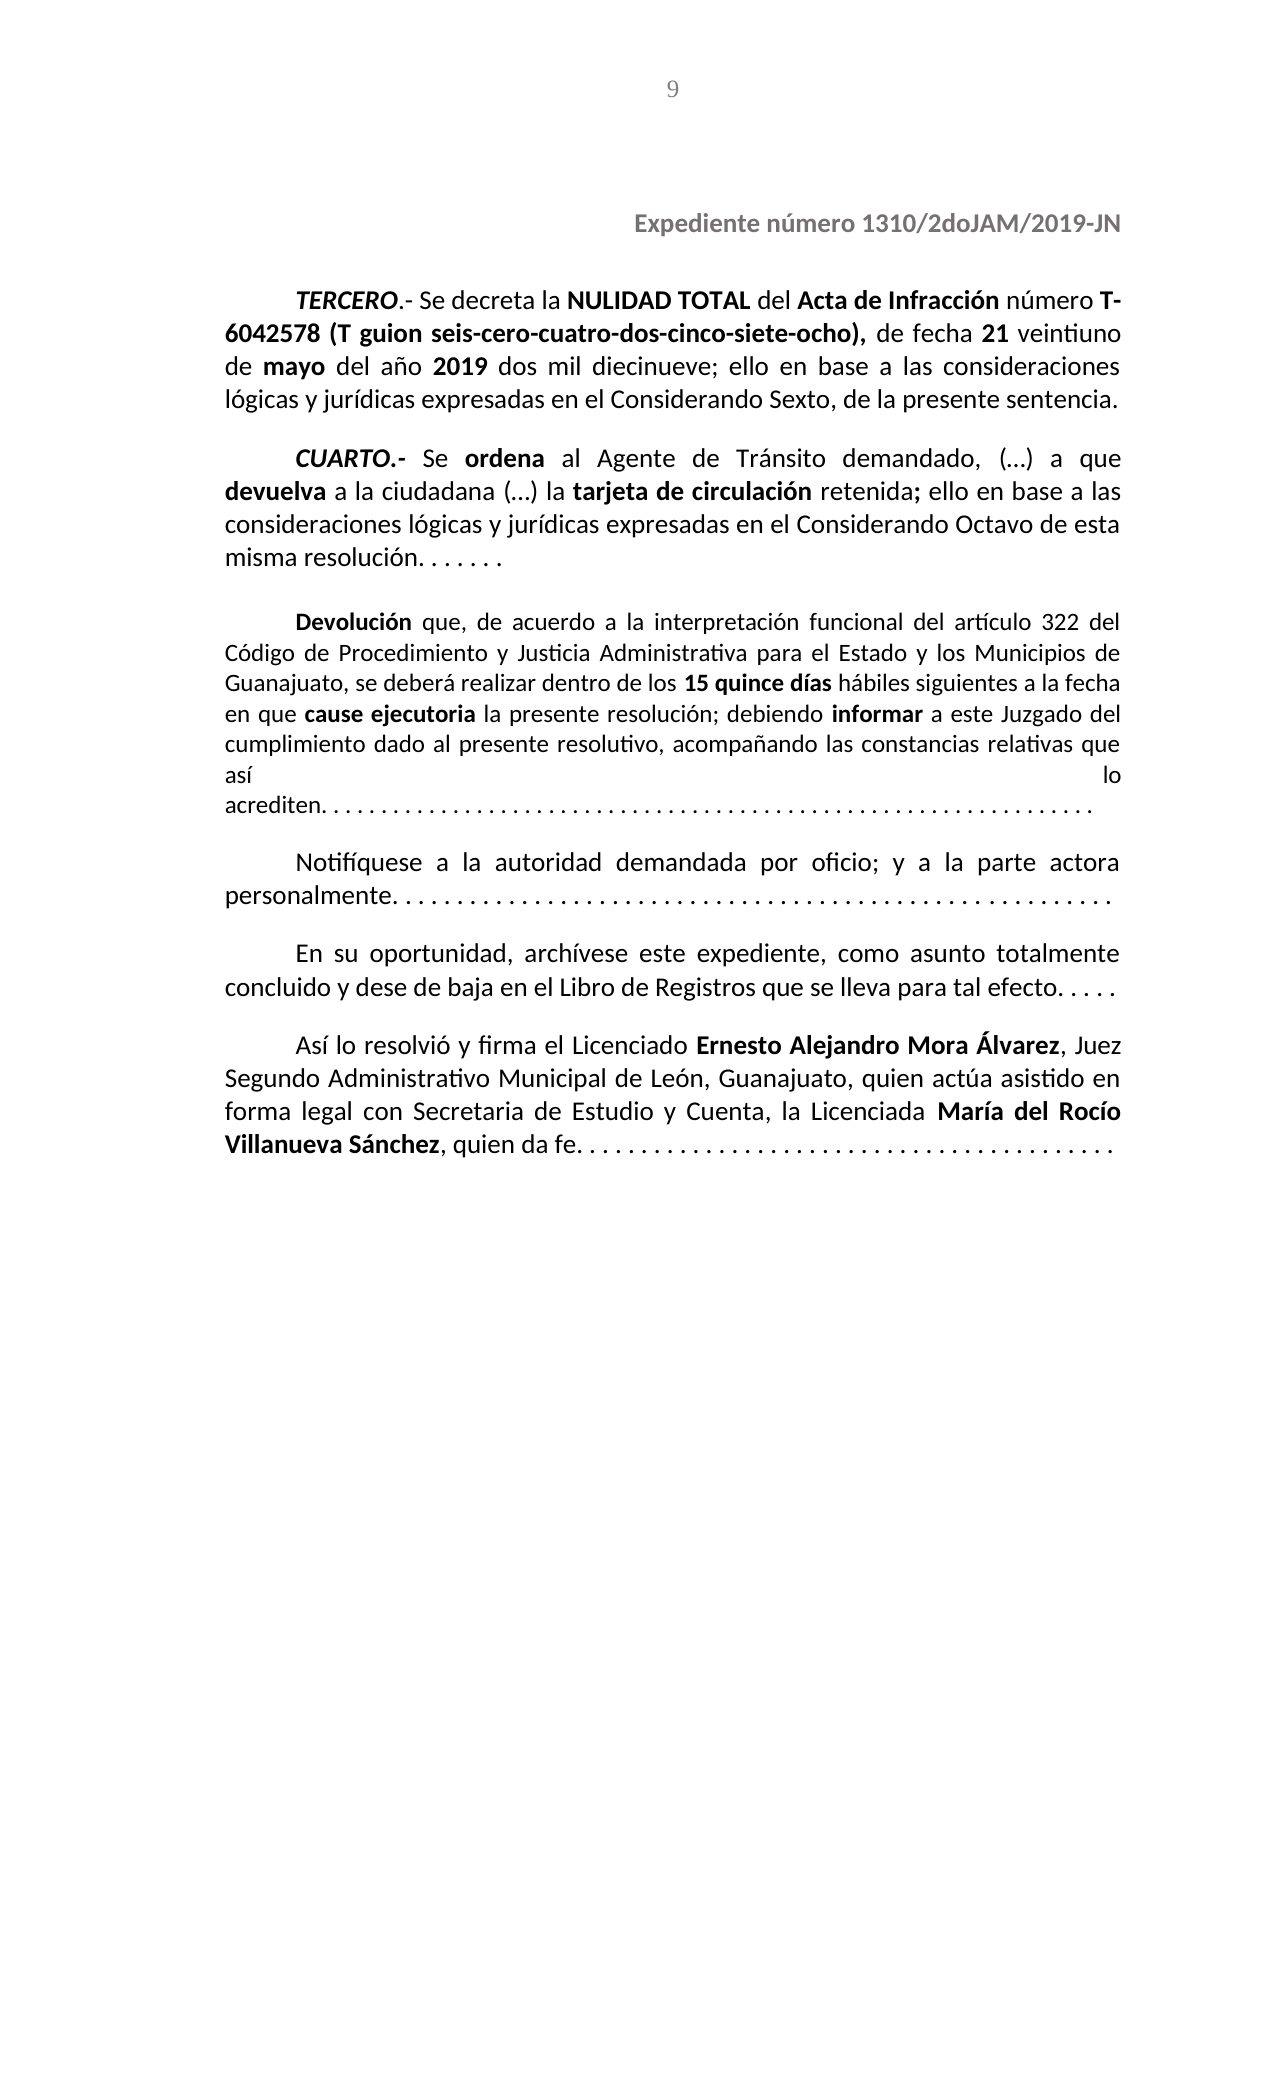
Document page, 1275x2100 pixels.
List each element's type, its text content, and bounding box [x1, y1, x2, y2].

text CUARTO.- Se ordena al Agente de Tránsito demandado, (…) a que devuelva a la ciudadana (…) la tarjeta de circulación retenida; ello en base a las consideraciones lógicas y jurídicas expresadas en el Considerando Octavo de esta misma resolución. . . . . . . [224, 441, 1121, 573]
text Notifíquese a la autoridad demandada por oficio; y a la parte actora personalmente. . . . . . . . . . . . . . . . . . . . . . . . . . . . . . . . . . . . . . . . . . . . . . . . . . . . . . . . [224, 845, 1121, 911]
text Así lo resolvió y firma el Licenciado Ernesto Alejandro Mora Álvarez, Juez Segundo Administrativo Municipal de León, Guanajuato, quien actúa asistido en forma legal con Secretaria de Estudio y Cuenta, la Licenciada María del Rocío Villanueva Sánchez, quien da fe. . . . . . . . . . . . . . . . . . . . . . . . . . . . . . . . . . . . . . . . . . [224, 1028, 1121, 1160]
text TERCERO.- Se decreta la NULIDAD TOTAL del Acta de Infracción número T-6042578 (T guion seis-cero-cuatro-dos-cinco-siete-ocho), de fecha 21 veintiuno de mayo del año 2019 dos mil diecinueve; ello en base a las consideraciones lógicas y jurídicas expresadas en el Considerando Sexto, de la presente sentencia. [224, 283, 1121, 416]
text En su oportunidad, archívese este expediente, como asunto totalmente concluido y dese de baja en el Libro de Registros que se lleva para tal efecto. . . . . [224, 937, 1121, 1003]
text Devolución que, de acuerdo a la interpretación funcional del artículo 322 del Código de Procedimiento y Justicia Administrativa para el Estado y los Municipios de Guanajuato, se deberá realizar dentro de los 15 quince días hábiles siguientes a la fecha en que cause ejecutoria la presente resolución; debiendo informar a este Juzgado del cumplimiento dado al presente resolutivo, acompañando las constancias relativas que así lo acrediten. . . . . . . . . . . . . . . . . . . . . . . . . . . . . . . . . . . . . . . . . . . . . . . . . . . . . . . . . . . . . . . . . [224, 606, 1121, 820]
